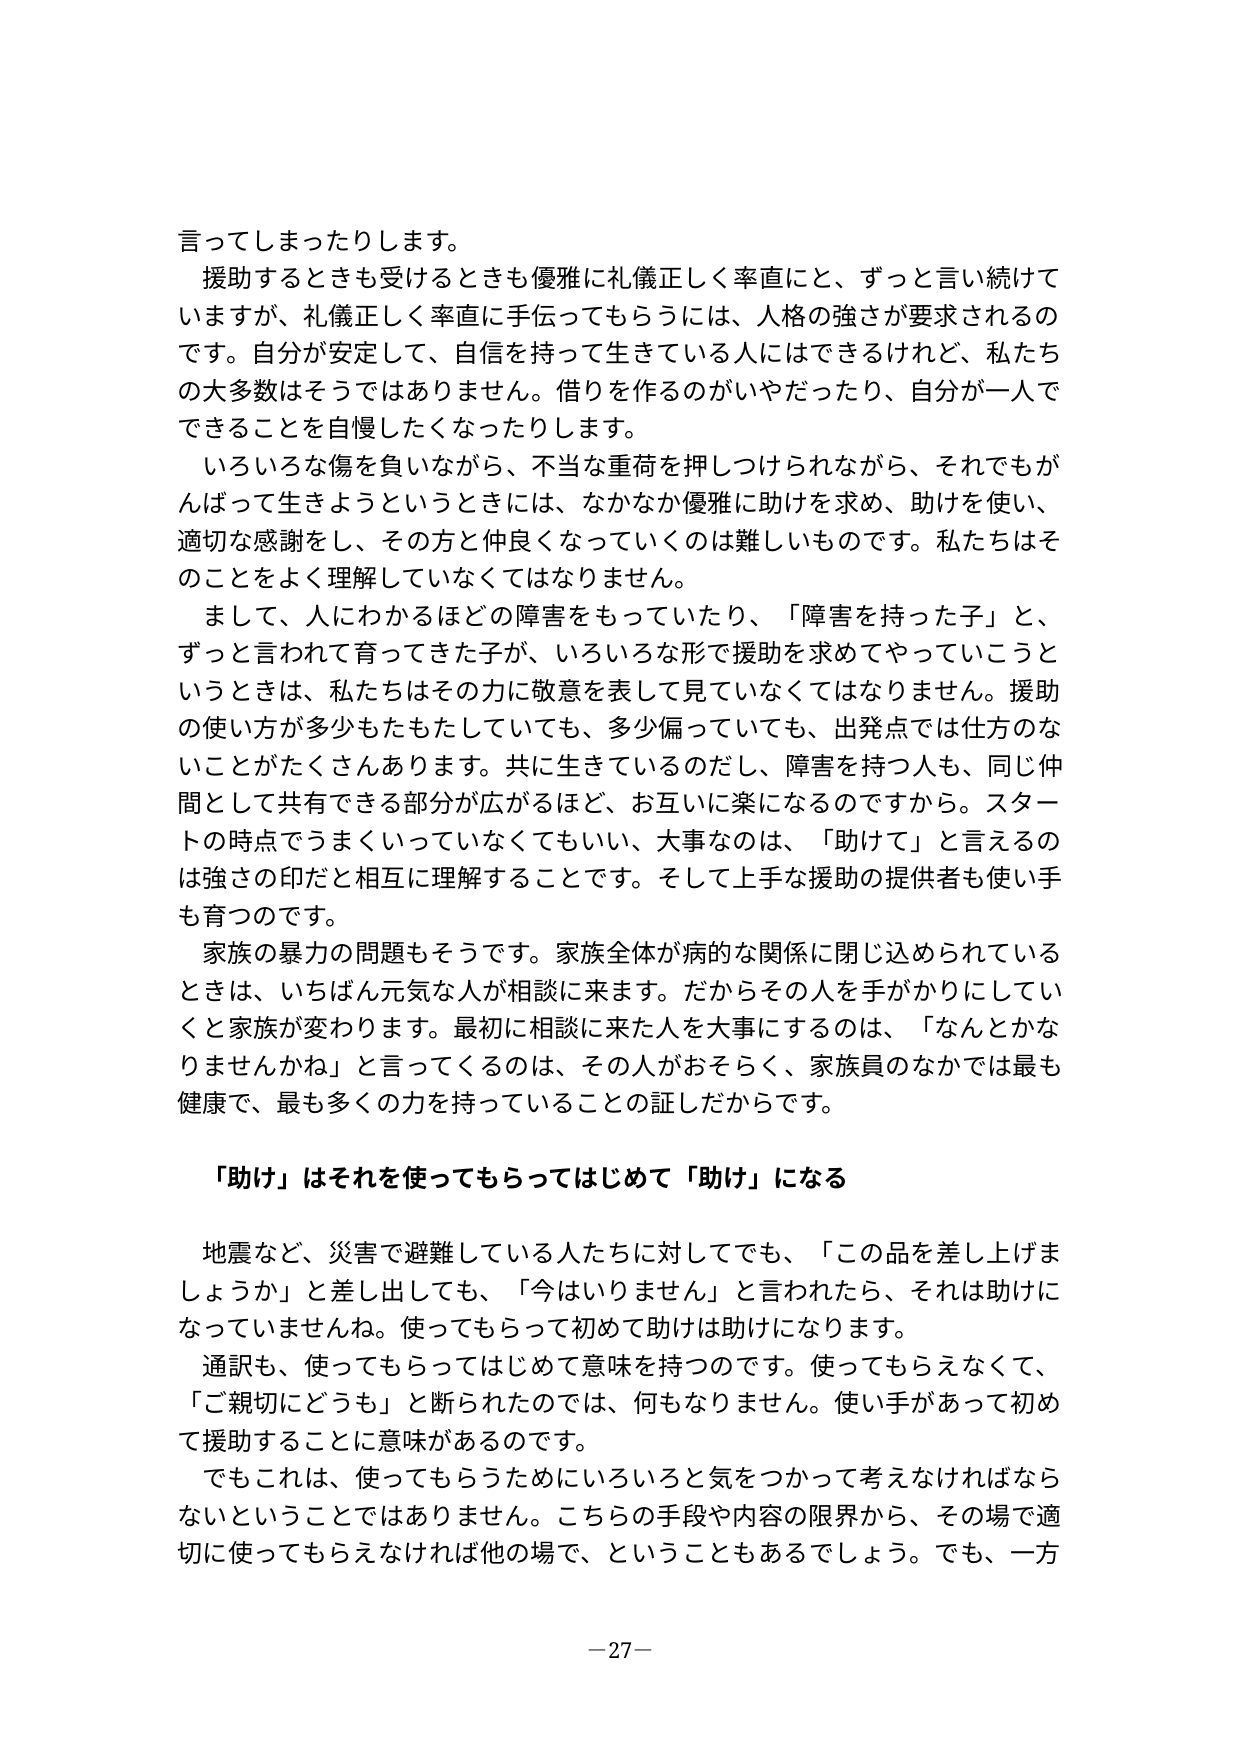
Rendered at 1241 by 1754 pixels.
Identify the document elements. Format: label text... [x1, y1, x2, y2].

text 通訳も、使ってもらってはじめて意味を持つのです。使ってもらえなくて、「ご親切にどうも」と断られたのでは、何もなりません。使い手があって初めて援助することに意味があるのです。 [177, 1346, 1063, 1458]
text いろいろな傷を負いながら、不当な重荷を押しつけられながら、それでもがんばって生きようというときには、なかなか優雅に助けを求め、助けを使い、適切な感謝をし、その方と仲良くなっていくのは難しいものです。私たちはそのことをよく理解していなくてはなりません。 [177, 446, 1063, 596]
text 地震など、災害で避難している人たちに対してでも、「この品を差し上げましょうか」と差し出しても、「今はいりません」と言われたら、それは助けになっていませんね。使ってもらって初めて助けは助けになります。 [177, 1233, 1063, 1346]
text 援助するときも受けるときも優雅に礼儀正しく率直にと、ずっと言い続けていますが、礼儀正しく率直に手伝ってもらうには、人格の強さが要求されるのです。自分が安定して、自信を持って生きている人にはできるけれど、私たちの大多数はそうではありません。借りを作るのがいやだったり、自分が一人でできることを自慢したくなったりします。 [177, 258, 1063, 446]
text 「助け」はそれを使ってもらってはじめて「助け」になる [177, 1158, 1063, 1196]
text 家族の暴力の問題もそうです。家族全体が病的な関係に閉じ込められているときは、いちばん元気な人が相談に来ます。だからその人を手がかりにしていくと家族が変わります。最初に相談に来た人を大事にするのは、「なんとかなりませんかね」と言ってくるのは、その人がおそらく、家族員のなかでは最も健康で、最も多くの力を持っていることの証しだからです。 [177, 933, 1063, 1121]
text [177, 221, 1063, 258]
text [177, 1458, 1063, 1571]
text まして、人にわかるほどの障害をもっていたり、「障害を持った子」と、ずっと言われて育ってきた子が、いろいろな形で援助を求めてやっていこうというときは、私たちはその力に敬意を表して見ていなくてはなりません。援助の使い方が多少もたもたしていても、多少偏っていても、出発点では仕方のないことがたくさんあります。共に生きているのだし、障害を持つ人も、同じ仲間として共有できる部分が広がるほど、お互いに楽になるのですから。スタートの時点でうまくいっていなくてもいい、大事なのは、「助けて」と言えるのは強さの印だと相互に理解することです。そして上手な援助の提供者も使い手も育つのです。 [177, 596, 1063, 933]
